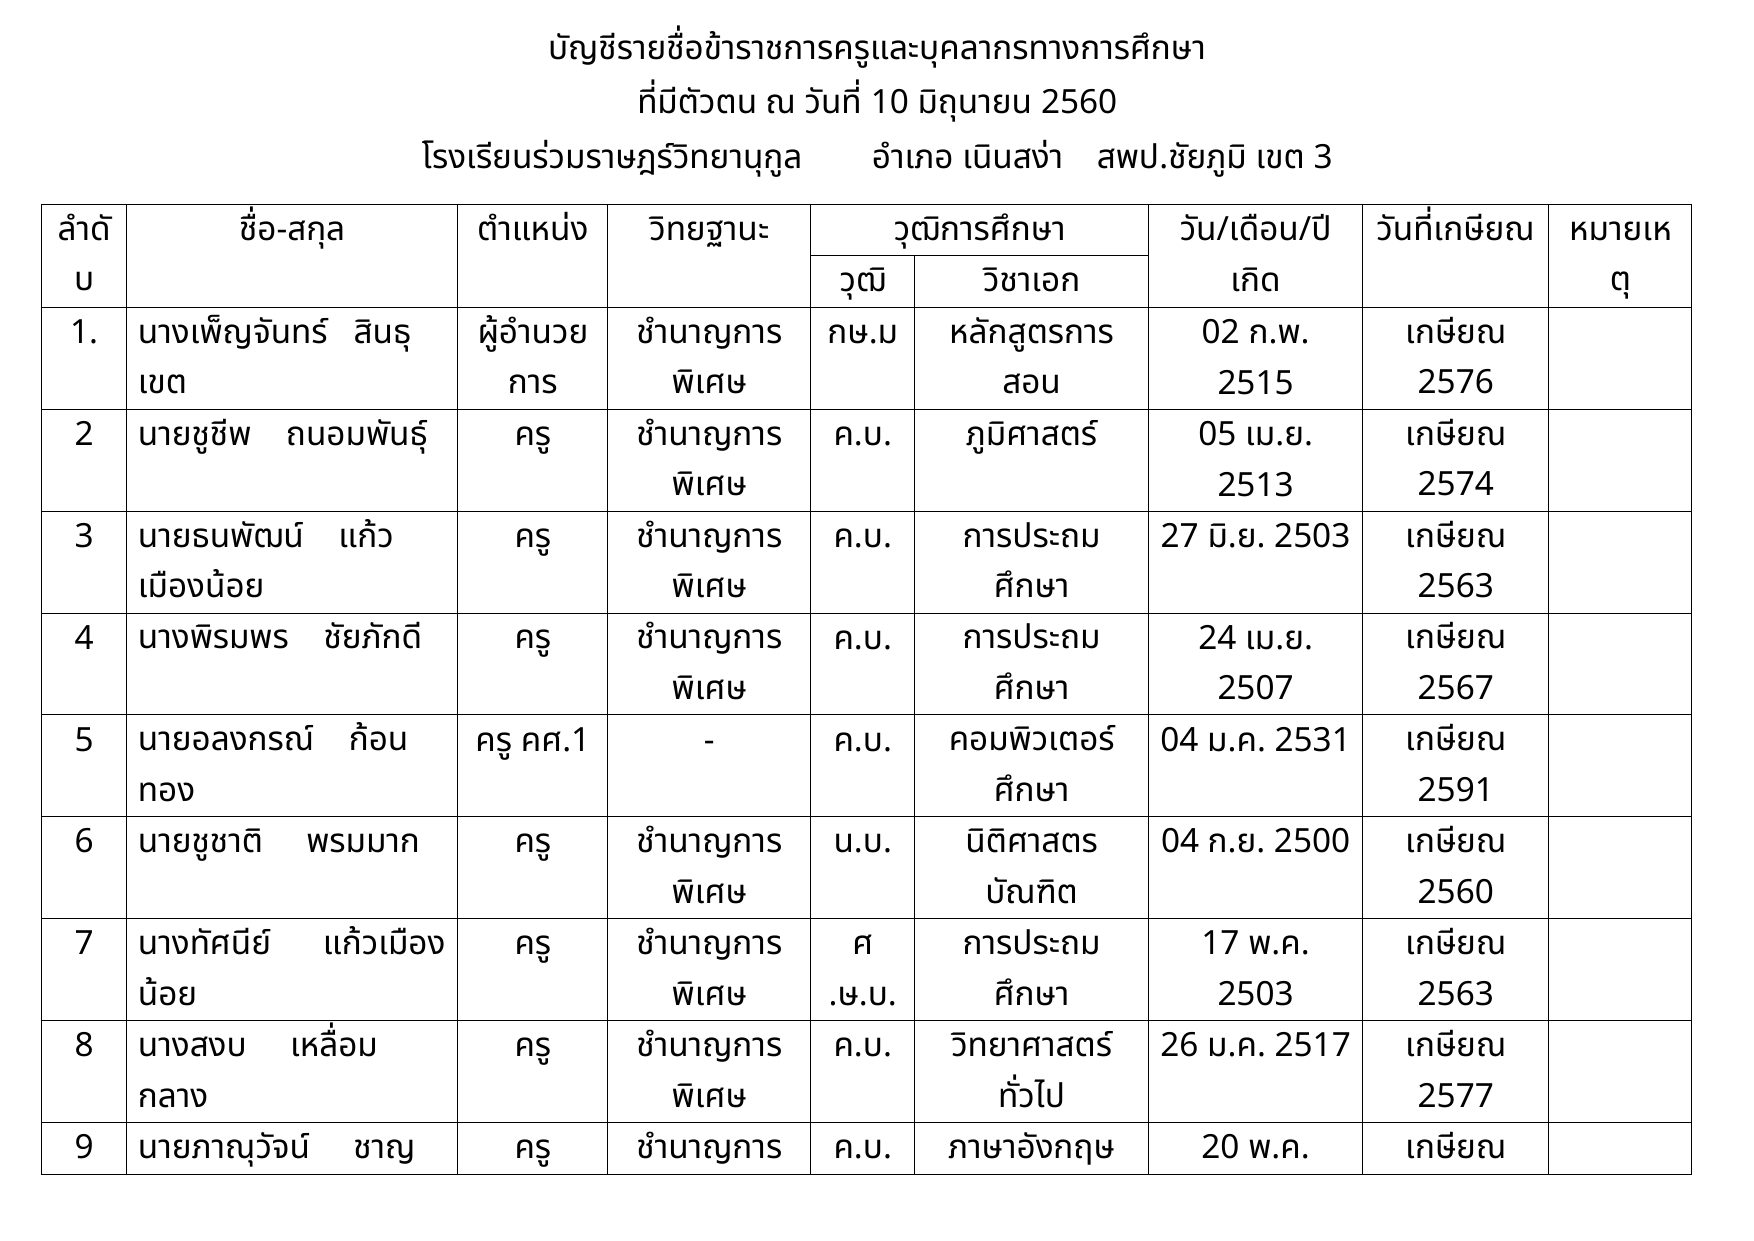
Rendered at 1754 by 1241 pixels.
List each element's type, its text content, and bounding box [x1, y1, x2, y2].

table_cell 04 ม.ค. 2531 [1149, 715, 1362, 816]
table_cell เกษียณ 2563 [1363, 919, 1548, 1020]
table_cell 17 พ.ค. 2503 [1149, 919, 1362, 1020]
table_cell นิติศาสตรบัณฑิต [915, 817, 1148, 918]
table_cell การประถมศึกษา [915, 614, 1148, 714]
table_cell [1549, 512, 1691, 612]
table_cell นายชูชีพ ถนอมพันธุ์ [127, 410, 457, 511]
table_cell ครู [458, 919, 607, 1020]
table_cell เกษียณ 2565 [1363, 1123, 1548, 1174]
table_cell ค.บ. [811, 410, 914, 511]
table_cell เกษียณ 2576 [1363, 308, 1548, 409]
table_cell การประถมศึกษา [915, 512, 1148, 612]
table_cell [1549, 614, 1691, 714]
table_header ลำดับ [42, 205, 126, 307]
table_cell นายชูชาติ พรมมาก [127, 817, 457, 918]
table_cell กษ.ม [811, 308, 914, 409]
table_cell ครู [458, 817, 607, 918]
table_cell นางสงบ เหลื่อมกลาง [127, 1021, 457, 1122]
table_cell 02 ก.พ. 2515 [1149, 308, 1362, 409]
table_cell 24 เม.ย. 2507 [1149, 614, 1362, 714]
table_cell ครู [458, 1123, 607, 1174]
table_cell 05 เม.ย. 2513 [1149, 410, 1362, 511]
table_cell หลักสูตรการสอน [915, 308, 1148, 409]
table_cell นายธนพัฒน์ แก้วเมืองน้อย [127, 512, 457, 612]
table_cell 04 ก.ย. 2500 [1149, 817, 1362, 918]
table_cell 2 [42, 410, 126, 511]
table_cell ชำนาญการพิเศษ [608, 1123, 810, 1174]
table_header วิทยฐานะ [608, 205, 810, 307]
table_cell เกษียณ 2591 [1363, 715, 1548, 816]
table_cell วุฒิ [811, 256, 914, 307]
table_cell ครู คศ.1 [458, 715, 607, 816]
table_cell ภาษาอังกฤษ [915, 1123, 1148, 1174]
table_header วุฒิการศึกษา [811, 205, 1148, 255]
table_cell ชำนาญการพิเศษ [608, 1021, 810, 1122]
table_cell เกษียณ 2574 [1363, 410, 1548, 511]
table_cell ค.บ. [811, 715, 914, 816]
table_header ชื่อ-สกุล [127, 205, 457, 307]
table_cell วิทยาศาสตร์ทั่วไป [915, 1021, 1148, 1122]
table_cell ชำนาญการพิเศษ [608, 919, 810, 1020]
table_cell นายอลงกรณ์ ก้อนทอง [127, 715, 457, 816]
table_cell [127, 1123, 457, 1174]
table_cell 1. [42, 308, 126, 409]
table_cell [1549, 817, 1691, 918]
table_cell ค.บ. [811, 1123, 914, 1174]
table_cell นางเพ็ญจันทร์ สินธุเขต [127, 308, 457, 409]
table_cell 27 มิ.ย. 2503 [1149, 512, 1362, 612]
table_cell [1549, 1021, 1691, 1122]
table_cell ค.บ. [811, 614, 914, 714]
table_cell [1549, 919, 1691, 1020]
table_cell ค.บ. [811, 1021, 914, 1122]
table_cell ศ.ษ.บ. [811, 919, 914, 1020]
table_cell น.บ. [811, 817, 914, 918]
table_cell วิชาเอก [915, 256, 1148, 307]
table_cell เกษียณ 2563 [1363, 512, 1548, 612]
table_cell ผู้อำนวยการ [458, 308, 607, 409]
table_cell ค.บ. [811, 512, 914, 612]
table_cell 7 [42, 919, 126, 1020]
table_header หมายเหตุ [1549, 205, 1691, 307]
table_header วัน/เดือน/ปีเกิด [1149, 205, 1362, 307]
table_cell 3 [42, 512, 126, 612]
table_cell ครู [458, 512, 607, 612]
table_cell 6 [42, 817, 126, 918]
table_header ตำแหน่ง [458, 205, 607, 307]
table_cell ภูมิศาสตร์ [915, 410, 1148, 511]
table_cell ชำนาญการพิเศษ [608, 308, 810, 409]
table_cell 26 ม.ค. 2517 [1149, 1021, 1362, 1122]
table_cell - [608, 715, 810, 816]
table_cell ชำนาญการพิเศษ [608, 817, 810, 918]
table_cell 4 [42, 614, 126, 714]
table_cell [1549, 1123, 1691, 1174]
table_cell 9 [42, 1123, 126, 1174]
table_cell 8 [42, 1021, 126, 1122]
table_cell ครู [458, 410, 607, 511]
table_cell เกษียณ 2577 [1363, 1021, 1548, 1122]
table_cell 20 พ.ค. 2505 [1149, 1123, 1362, 1174]
text บัญชีรายชื่อข้าราชการครูและบุคลากรทางการศึกษา ที่มีตัวตน ณ วันที่ 10 มิถุนายน 2560 โรงเรียนร่วมราษฎร์วิทยานุกูล อำเภอ เนินสง่า สพป.ชัยภูมิ เขต 3 [29, 24, 1724, 183]
table_cell ครู [458, 1021, 607, 1122]
table_cell ชำนาญการพิเศษ [608, 614, 810, 714]
table_cell นางทัศนีย์ แก้วเมืองน้อย [127, 919, 457, 1020]
table_cell [1549, 715, 1691, 816]
table_cell [1549, 410, 1691, 511]
table_cell 5 [42, 715, 126, 816]
table_cell [1549, 308, 1691, 409]
table_cell ชำนาญการพิเศษ [608, 512, 810, 612]
table_cell ครู [458, 614, 607, 714]
table_cell การประถมศึกษา [915, 919, 1148, 1020]
table_cell เกษียณ 2567 [1363, 614, 1548, 714]
table_cell เกษียณ 2560 [1363, 817, 1548, 918]
table_cell นางพิรมพร ชัยภักดี [127, 614, 457, 714]
table_header วันที่เกษียณ [1363, 205, 1548, 307]
table_cell คอมพิวเตอร์ศึกษา [915, 715, 1148, 816]
table_cell ชำนาญการพิเศษ [608, 410, 810, 511]
